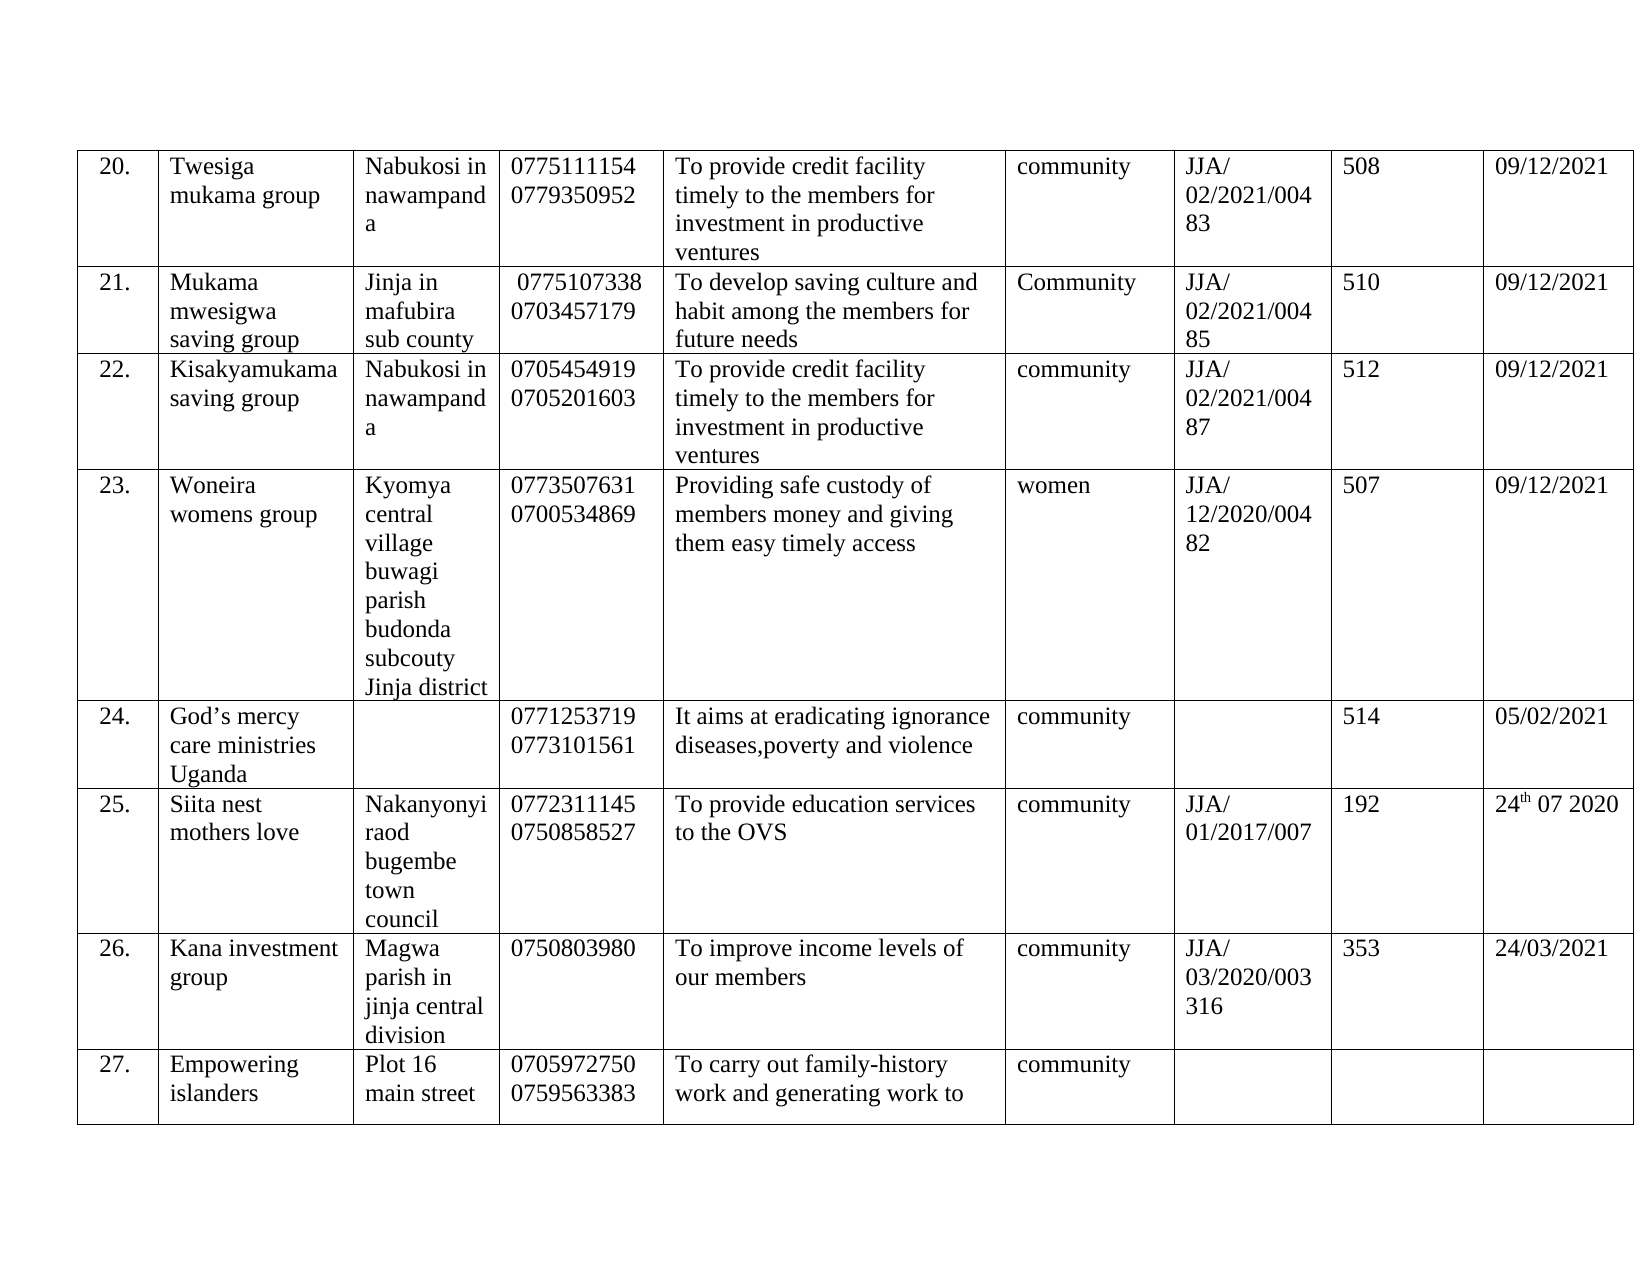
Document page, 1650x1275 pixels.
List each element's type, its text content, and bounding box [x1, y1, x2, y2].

table_cell [1175, 1050, 1331, 1124]
table_cell community [1006, 701, 1174, 788]
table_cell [354, 151, 499, 266]
table_cell 0775111154 0779350952 [500, 151, 663, 266]
table_cell [1175, 701, 1331, 788]
table_cell community [1006, 354, 1174, 469]
table_cell [78, 789, 158, 932]
table_cell Jinja in mafubira sub county [354, 267, 499, 353]
table_cell [78, 267, 158, 353]
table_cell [664, 1050, 1005, 1124]
table_cell To improve income levels of our members [664, 934, 1005, 1048]
table_cell 507 [1332, 470, 1483, 700]
table_cell 0772311145 0750858527 [500, 789, 663, 932]
table_cell Kyomya central village buwagi parish budonda subcouty Jinja district [354, 470, 499, 700]
table_cell Kana investment group [159, 934, 353, 1048]
table_cell 0750803980 [500, 934, 663, 1048]
table_cell God’s mercy care ministries Uganda [159, 701, 353, 788]
table_cell 09/12/2021 [1484, 470, 1633, 700]
table_cell 09/12/2021 [1484, 151, 1633, 266]
table_cell 510 [1332, 267, 1483, 353]
table_cell JJA/02/2021/00483 [1175, 151, 1331, 266]
table_cell [78, 701, 158, 788]
table_cell [78, 151, 158, 266]
table_cell JJA/02/2021/00485 [1175, 267, 1331, 353]
table_cell [78, 354, 158, 469]
table_cell 24th 07 2020 [1484, 789, 1633, 932]
table_cell 0775107338 0703457179 [500, 267, 663, 353]
table_cell Kisakyamukama saving group [159, 354, 353, 469]
table_cell JJA/01/2017/007 [1175, 789, 1331, 932]
table_cell Woneira womens group [159, 470, 353, 700]
table_cell 09/12/2021 [1484, 354, 1633, 469]
table_cell women [1006, 470, 1174, 700]
table_cell 514 [1332, 701, 1483, 788]
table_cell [159, 1050, 353, 1124]
table_cell [78, 934, 158, 1048]
table_cell 512 [1332, 354, 1483, 469]
table_cell 05/02/2021 [1484, 701, 1633, 788]
table_cell 508 [1332, 151, 1483, 266]
table_cell community [1006, 789, 1174, 932]
table_cell [78, 470, 158, 700]
table_cell 0705454919 0705201603 [500, 354, 663, 469]
table_cell 353 [1332, 934, 1483, 1048]
table_cell [1484, 1050, 1633, 1124]
table_cell Magwa parish in jinja central division [354, 934, 499, 1048]
table_cell Twesiga mukama group [159, 151, 353, 266]
table_cell 0771253719 0773101561 [500, 701, 663, 788]
table_cell To develop saving culture and habit among the members for future needs [664, 267, 1005, 353]
table_cell It aims at eradicating ignorance diseases,poverty and violence [664, 701, 1005, 788]
table_cell community [1006, 151, 1174, 266]
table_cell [664, 151, 1005, 266]
table_cell community [1006, 1050, 1174, 1124]
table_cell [500, 1050, 663, 1124]
table_cell To provide education services to the OVS [664, 789, 1005, 932]
table_cell 09/12/2021 [1484, 267, 1633, 353]
table_cell JJA/12/2020/00482 [1175, 470, 1331, 700]
table_cell To provide credit facility timely to the members for investment in productive ventures [664, 354, 1005, 469]
table_cell Nabukosi in nawampanda [354, 354, 499, 469]
table_cell 192 [1332, 789, 1483, 932]
table_cell JJA/03/2020/003316 [1175, 934, 1331, 1048]
table_cell 24/03/2021 [1484, 934, 1633, 1048]
table_cell [354, 701, 499, 788]
table_cell 0773507631 0700534869 [500, 470, 663, 700]
table_cell Nakanyonyi raod bugembe town council [354, 789, 499, 932]
table_cell [78, 1050, 158, 1124]
table_cell [1332, 1050, 1483, 1124]
table_cell JJA/02/2021/00487 [1175, 354, 1331, 469]
table_cell community [1006, 934, 1174, 1048]
table_cell Community [1006, 267, 1174, 353]
table_cell Siita nest mothers love [159, 789, 353, 932]
table_cell Mukama mwesigwa saving group [159, 267, 353, 353]
table_cell Providing safe custody of members money and giving them easy timely access [664, 470, 1005, 700]
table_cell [354, 1050, 499, 1124]
